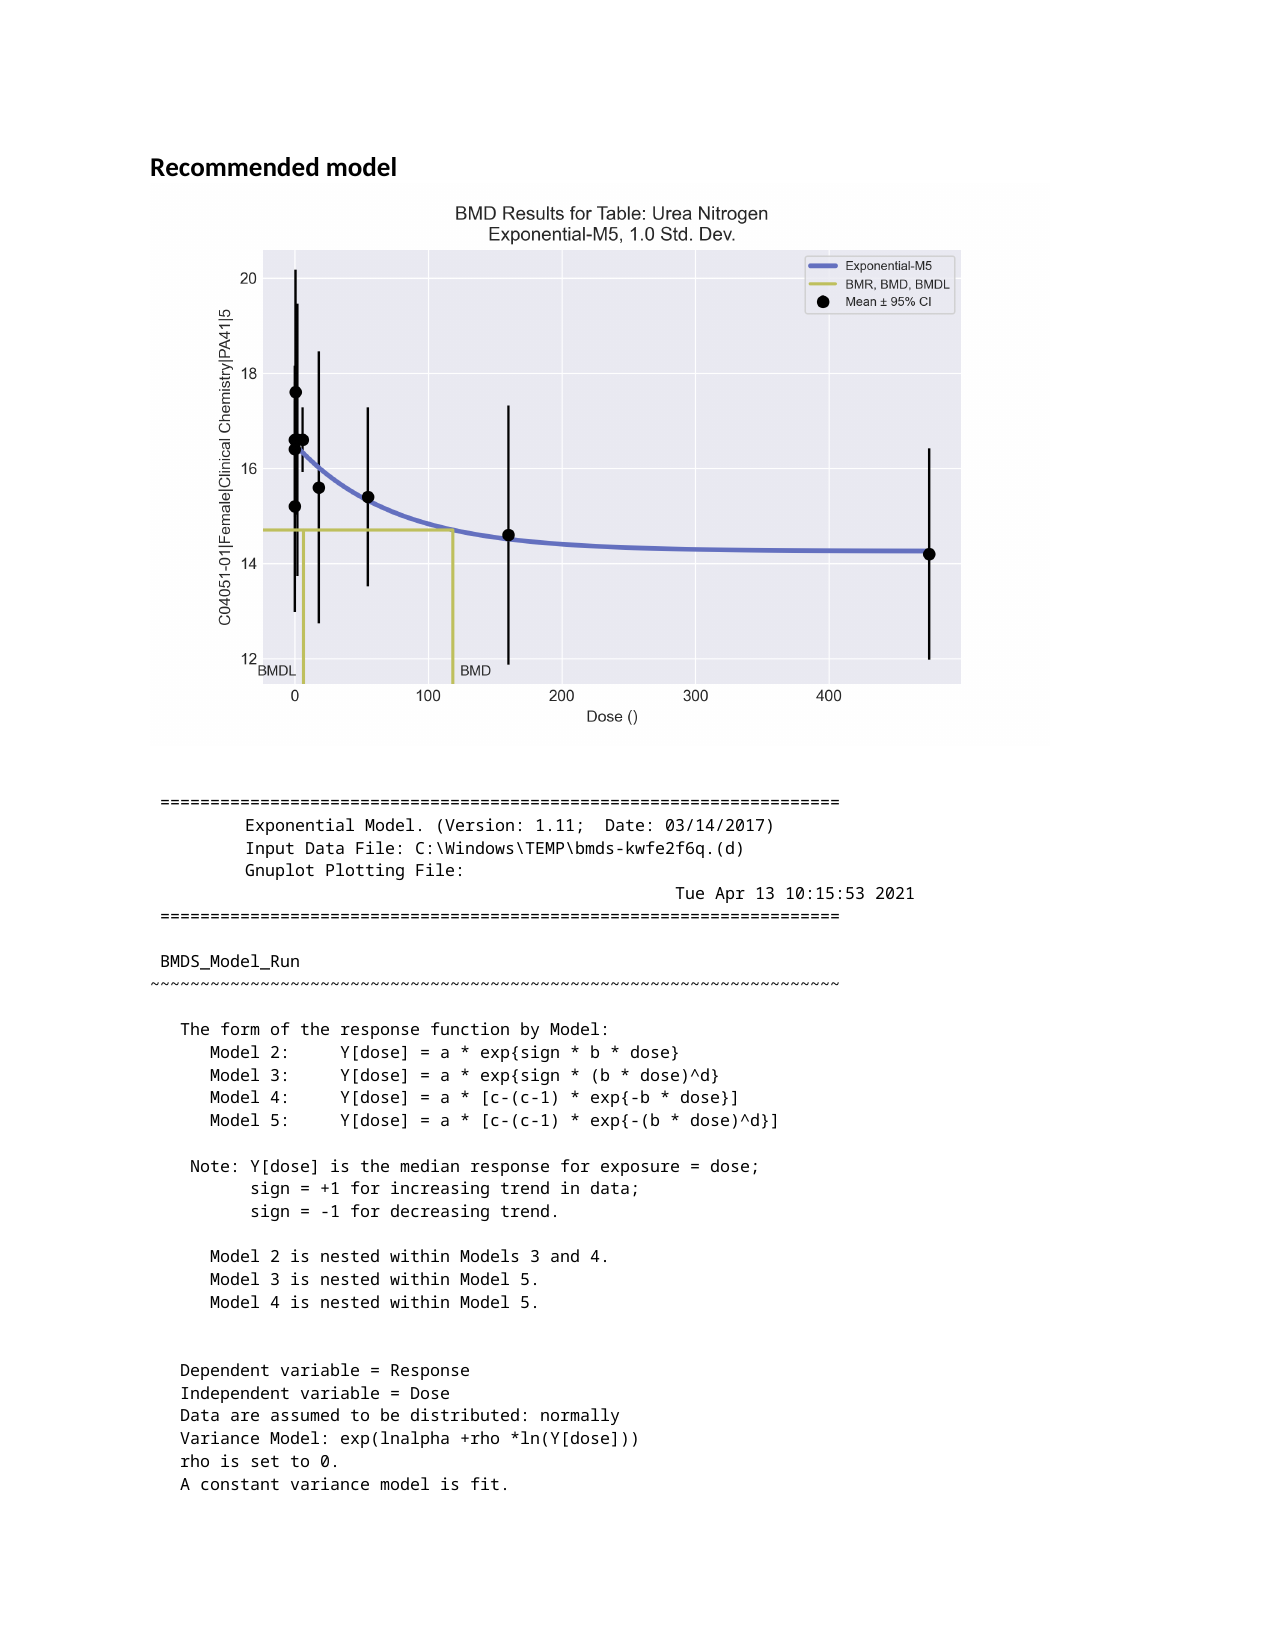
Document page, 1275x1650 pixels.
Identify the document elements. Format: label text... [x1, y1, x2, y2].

picture [150, 183, 1050, 746]
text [150, 746, 1125, 1495]
subtitle Recommended model [150, 150, 1125, 183]
